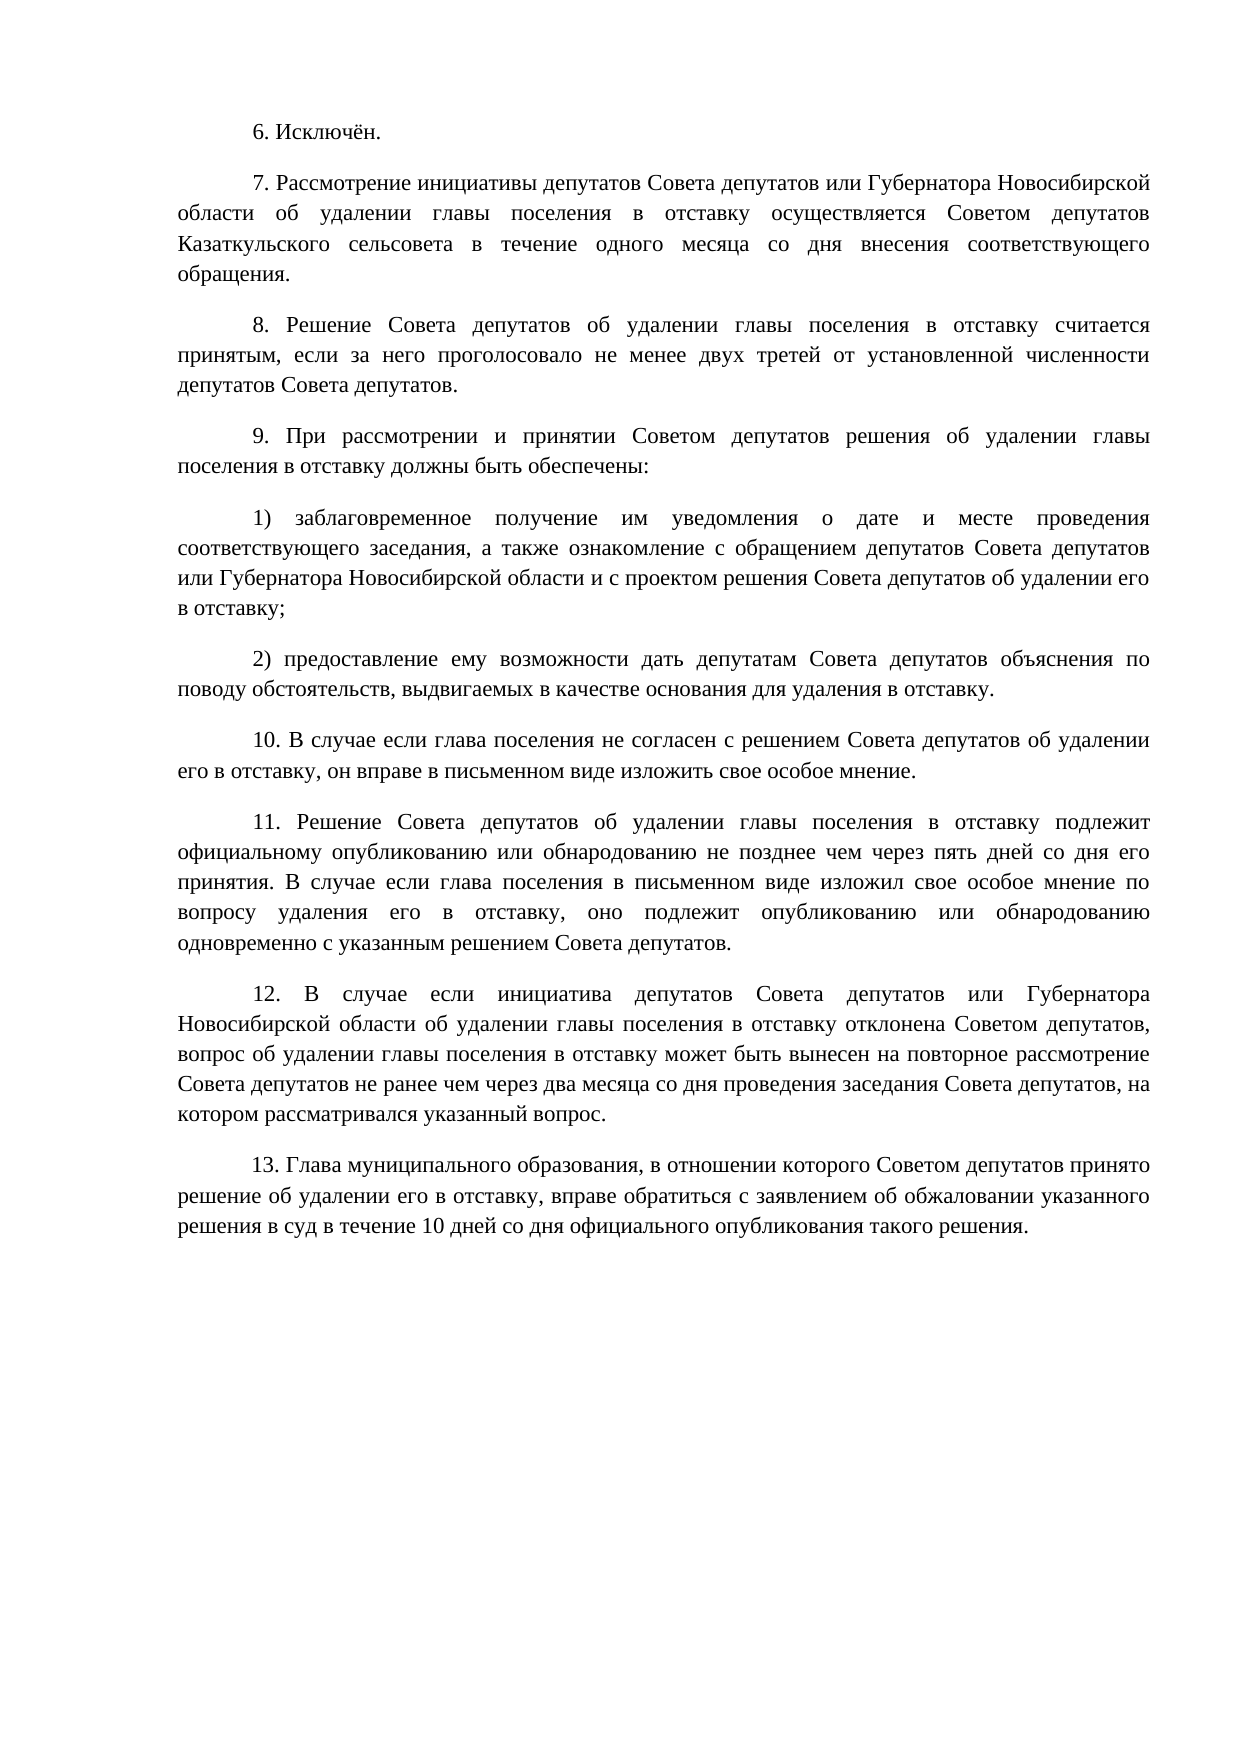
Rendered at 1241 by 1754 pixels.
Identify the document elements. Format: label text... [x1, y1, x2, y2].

text 11. Решение Совета депутатов об удалении главы поселения в отставку подлежит официальному опубликованию или обнародованию не позднее чем через пять дней со дня его принятия. В случае если глава поселения в письменном виде изложил свое особое мнение по вопросу удаления его в отставку, оно подлежит опубликованию или обнародованию одновременно с указанным решением Совета депутатов. [177, 808, 1152, 955]
text 9. При рассмотрении и принятии Советом депутатов решения об удалении главы поселения в отставку должны быть обеспечены: [177, 422, 1152, 479]
text 6. Исключён. [177, 118, 1152, 144]
text 13. Глава муниципального образования, в отношении которого Советом депутатов принято решение об удалении его в отставку, вправе обратиться с заявлением об обжаловании указанного решения в суд в течение 10 дней со дня официального опубликования такого решения. [177, 1151, 1152, 1238]
text 2) предоставление ему возможности дать депутатам Совета депутатов объяснения по поводу обстоятельств, выдвигаемых в качестве основания для удаления в отставку. [177, 645, 1152, 702]
text 7. Рассмотрение инициативы депутатов Совета депутатов или Губернатора Новосибирской области об удалении главы поселения в отставку осуществляется Советом депутатов Казаткульского сельсовета в течение одного месяца со дня внесения соответствующего обращения. [177, 169, 1152, 286]
text 12. В случае если инициатива депутатов Совета депутатов или Губернатора Новосибирской области об удалении главы поселения в отставку отклонена Советом депутатов, вопрос об удалении главы поселения в отставку может быть вынесен на повторное рассмотрение Совета депутатов не ранее чем через два месяца со дня проведения заседания Совета депутатов, на котором рассматривался указанный вопрос. [177, 979, 1152, 1127]
text 8. Решение Совета депутатов об удалении главы поселения в отставку считается принятым, если за него проголосовало не менее двух третей от установленной численности депутатов Совета депутатов. [177, 311, 1152, 398]
text 1) заблаговременное получение им уведомления о дате и месте проведения соответствующего заседания, а также ознакомление с обращением депутатов Совета депутатов или Губернатора Новосибирской области и с проектом решения Совета депутатов об удалении его в отставку; [177, 503, 1152, 621]
text 10. В случае если глава поселения не согласен с решением Совета депутатов об удалении его в отставку, он вправе в письменном виде изложить свое особое мнение. [177, 726, 1152, 783]
